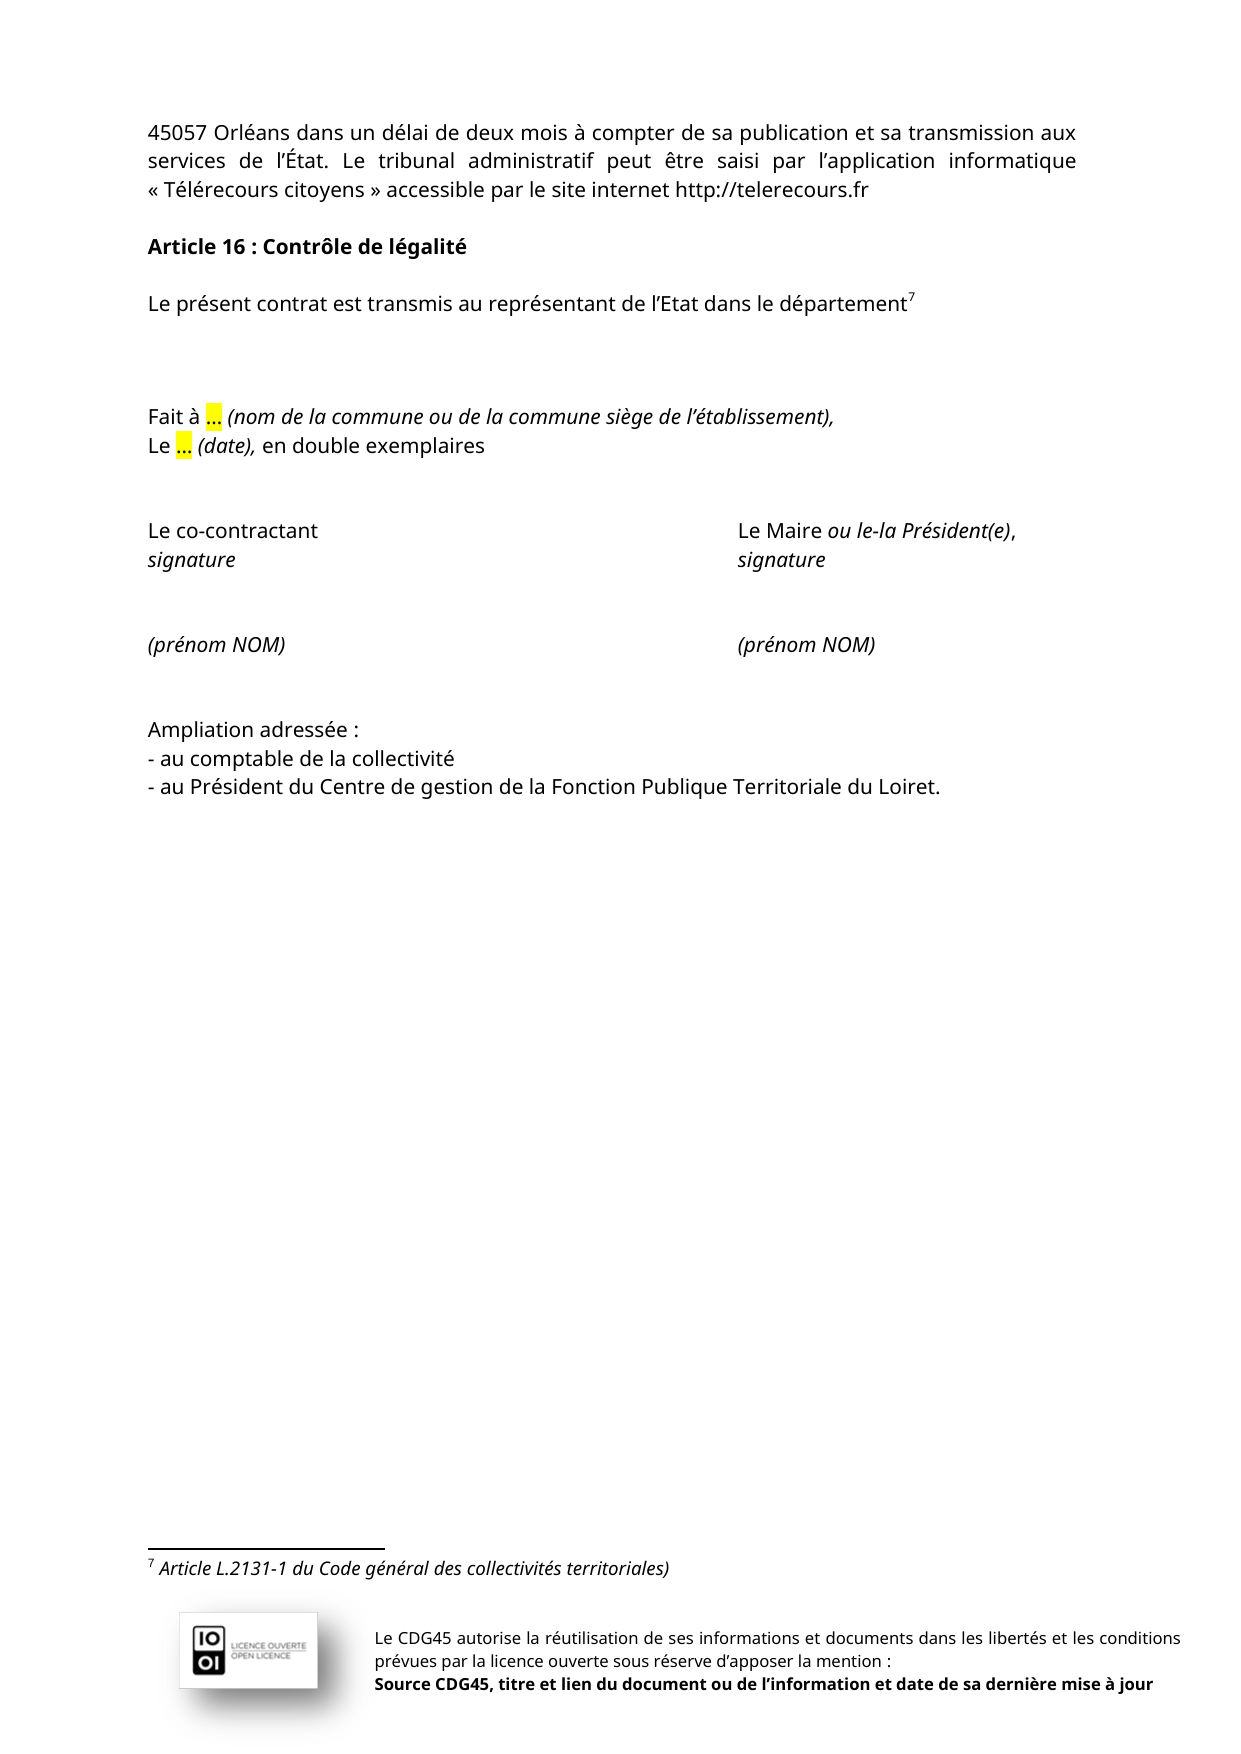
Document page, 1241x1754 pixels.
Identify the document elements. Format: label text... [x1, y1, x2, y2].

list - au comptable de la collectivité [148, 744, 1092, 772]
list Ampliation adressée : [148, 715, 1092, 744]
text (prénom NOM) (prénom NOM) [148, 630, 1092, 658]
text signature signature [148, 545, 1092, 573]
text Le présent contrat est transmis au représentant de l’Etat dans le département [148, 289, 1092, 317]
text Le co-contractant Le Maire ou le-la Président(e), [148, 516, 1092, 545]
text Le … (date), en double exemplaires [192, 431, 1092, 459]
list - au Président du Centre de gestion de la Fonction Publique Territoriale du Loiret. [148, 772, 1092, 801]
text Fait à … (nom de la commune ou de la commune siège de l’établissement), [148, 402, 1092, 431]
picture [147, 1581, 383, 1754]
list Article 16 : Contrôle de légalité [148, 232, 1092, 260]
